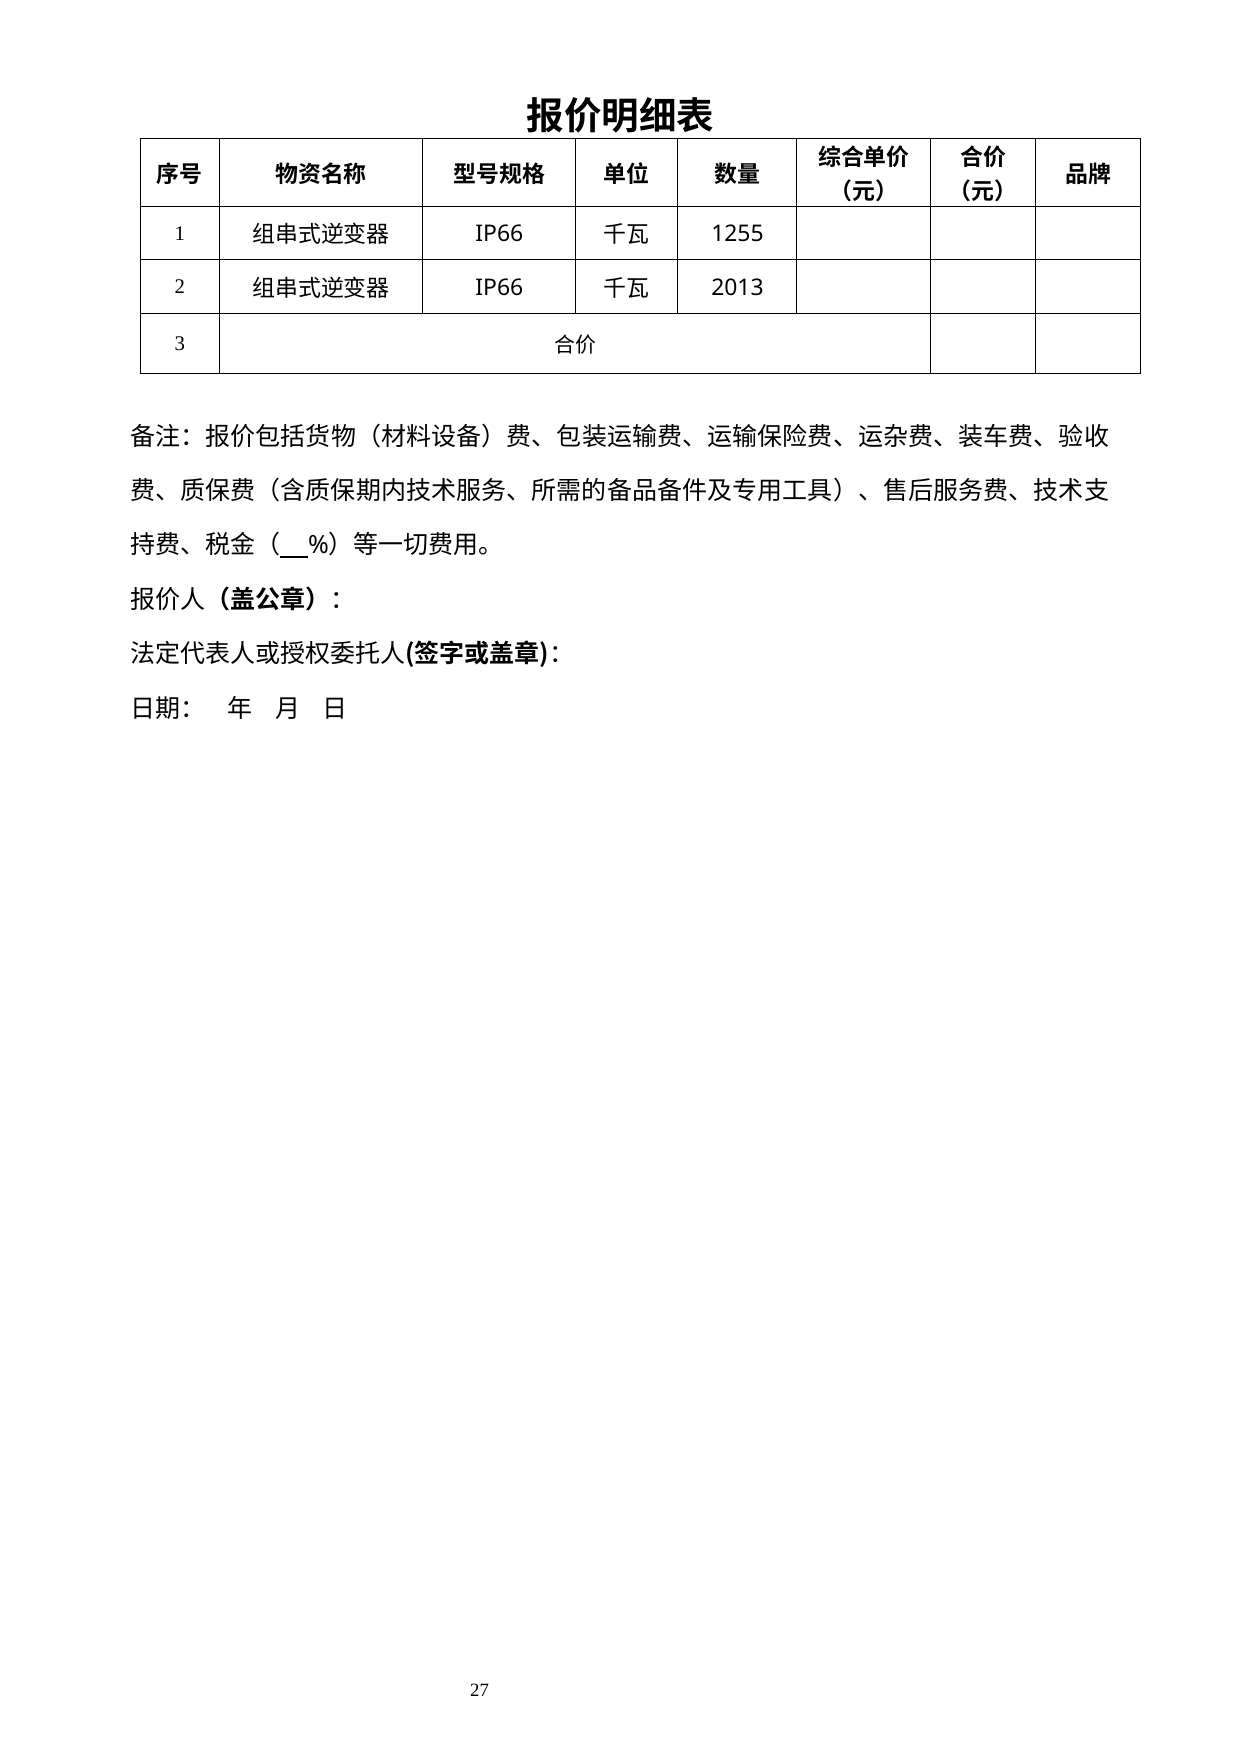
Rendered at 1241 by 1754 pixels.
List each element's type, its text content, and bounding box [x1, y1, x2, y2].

table_cell [1036, 207, 1140, 259]
table_header 数量 [678, 139, 796, 206]
table_cell 3 [141, 314, 219, 373]
text 报价人（盖公章）： [130, 579, 1110, 616]
table_cell 1255 [678, 207, 796, 259]
table_header 序号 [141, 139, 219, 206]
table_cell [797, 207, 930, 259]
table_header 品牌 [1036, 139, 1140, 206]
table_cell IP66 [423, 207, 575, 259]
text 日期： 年 月 日 [130, 688, 1110, 724]
table_cell [931, 207, 1035, 259]
text 法定代表人或授权委托人(签字或盖章)： [130, 634, 1110, 670]
table_cell 2 [141, 260, 219, 312]
table_cell 合价 [220, 314, 930, 373]
table_cell IP66 [423, 260, 575, 312]
table_cell [1036, 260, 1140, 312]
table_header 型号规格 [423, 139, 575, 206]
table_cell [931, 260, 1035, 312]
table_cell 千瓦 [576, 260, 677, 312]
table_cell [931, 314, 1035, 373]
table_cell [1036, 314, 1140, 373]
table_header 合价 （元） [931, 139, 1035, 206]
table_cell 千瓦 [576, 207, 677, 259]
text 报价明细表 [130, 94, 1110, 138]
table_cell 2013 [678, 260, 796, 312]
table_cell 组串式逆变器 [220, 207, 422, 259]
table_header 物资名称 [220, 139, 422, 206]
table_cell 1 [141, 207, 219, 259]
table_cell [797, 260, 930, 312]
table_header 单位 [576, 139, 677, 206]
table_header 综合单价 （元） [797, 139, 930, 206]
table_cell 组串式逆变器 [220, 260, 422, 312]
text 备注：报价包括货物（材料设备）费、包装运输费、运输保险费、运杂费、装车费、验收费、质保费（含质保期内技术服务、所需的备品备件及专用工具）、售后服务费、技术支持费、税金（ %）等一切费用。 [130, 416, 1110, 561]
